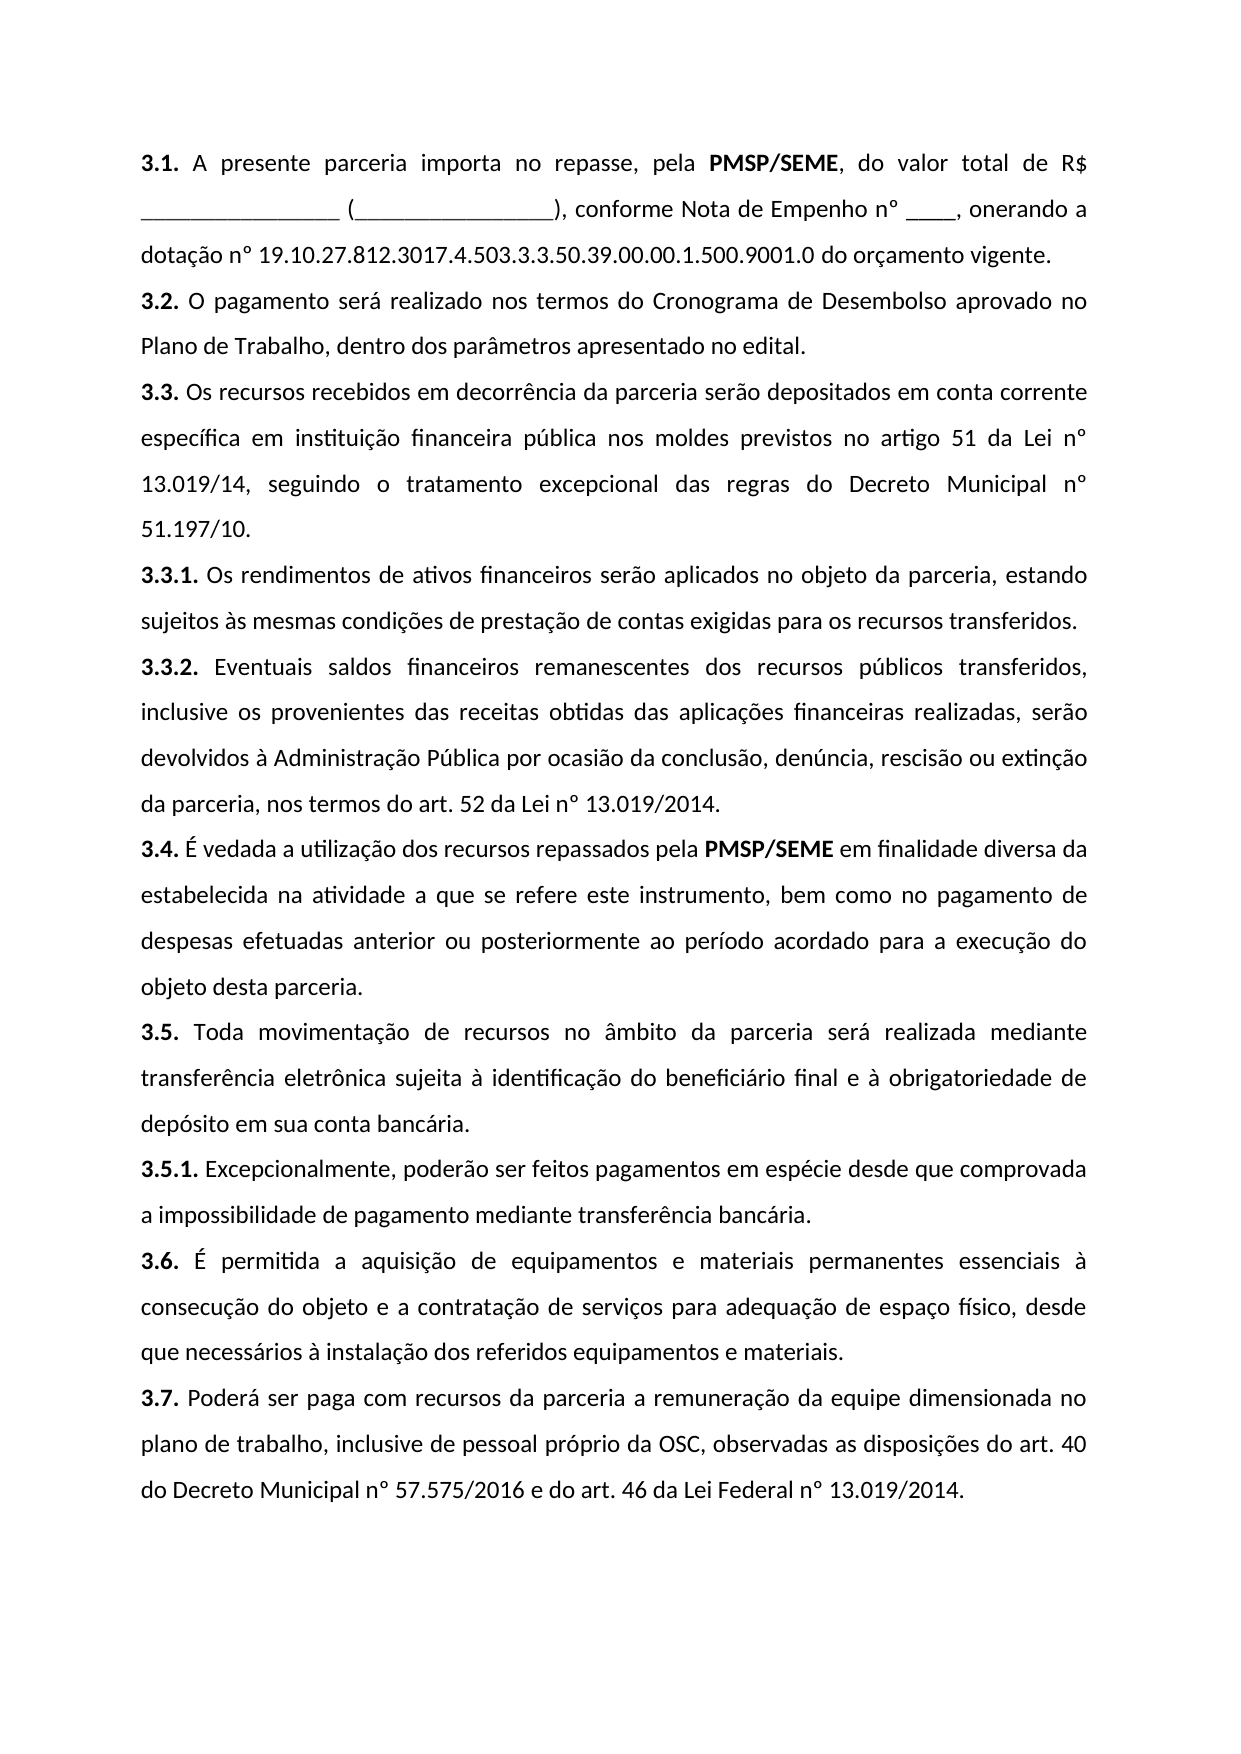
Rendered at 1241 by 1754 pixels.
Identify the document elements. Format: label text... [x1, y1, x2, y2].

text 3.6. É permitida a aquisição de equipamentos e materiais permanentes essenciais à consecução do objeto e a contratação de serviços para adequação de espaço físico, desde que necessários à instalação dos referidos equipamentos e materiais. [141, 1245, 1087, 1367]
text 3.5.1. Excepcionalmente, poderão ser feitos pagamentos em espécie desde que comprovada a impossibilidade de pagamento mediante transferência bancária. [141, 1154, 1087, 1230]
text 3.5. Toda movimentação de recursos no âmbito da parceria será realizada mediante transferência eletrônica sujeita à identificação do beneficiário final e à obrigatoriedade de depósito em sua conta bancária. [141, 1016, 1087, 1138]
text 3.3.2. Eventuais saldos financeiros remanescentes dos recursos públicos transferidos, inclusive os provenientes das receitas obtidas das aplicações financeiras realizadas, serão devolvidos à Administração Pública por ocasião da conclusão, denúncia, rescisão ou extinção da parceria, nos termos do art. 52 da Lei nº 13.019/2014. [141, 651, 1087, 818]
text 3.3.1. Os rendimentos de ativos financeiros serão aplicados no objeto da parceria, estando sujeitos às mesmas condições de prestação de contas exigidas para os recursos transferidos. [141, 559, 1087, 635]
text 3.3. Os recursos recebidos em decorrência da parceria serão depositados em conta corrente específica em instituição financeira pública nos moldes previstos no artigo 51 da Lei nº 13.019/14, seguindo o tratamento excepcional das regras do Decreto Municipal nº 51.197/10. [141, 376, 1087, 544]
text 3.1. A presente parceria importa no repasse, pela PMSP/SEME, do valor total de R$ ________________ (________________), conforme Nota de Empenho nº ____, onerando a dotação nº 19.10.27.812.3017.4.503.3.3.50.39.00.00.1.500.9001.0 do orçamento vigente. [141, 148, 1087, 269]
text 3.2. O pagamento será realizado nos termos do Cronograma de Desembolso aprovado no Plano de Trabalho, dentro dos parâmetros apresentado no edital. [141, 285, 1087, 361]
text 3.7. Poderá ser paga com recursos da parceria a remuneração da equipe dimensionada no plano de trabalho, inclusive de pessoal próprio da OSC, observadas as disposições do art. 40 do Decreto Municipal nº 57.575/2016 e do art. 46 da Lei Federal nº 13.019/2014. [141, 1382, 1087, 1504]
text 3.4. É vedada a utilização dos recursos repassados pela PMSP/SEME em finalidade diversa da estabelecida na atividade a que se refere este instrumento, bem como no pagamento de despesas efetuadas anterior ou posteriormente ao período acordado para a execução do objeto desta parceria. [141, 833, 1087, 1001]
